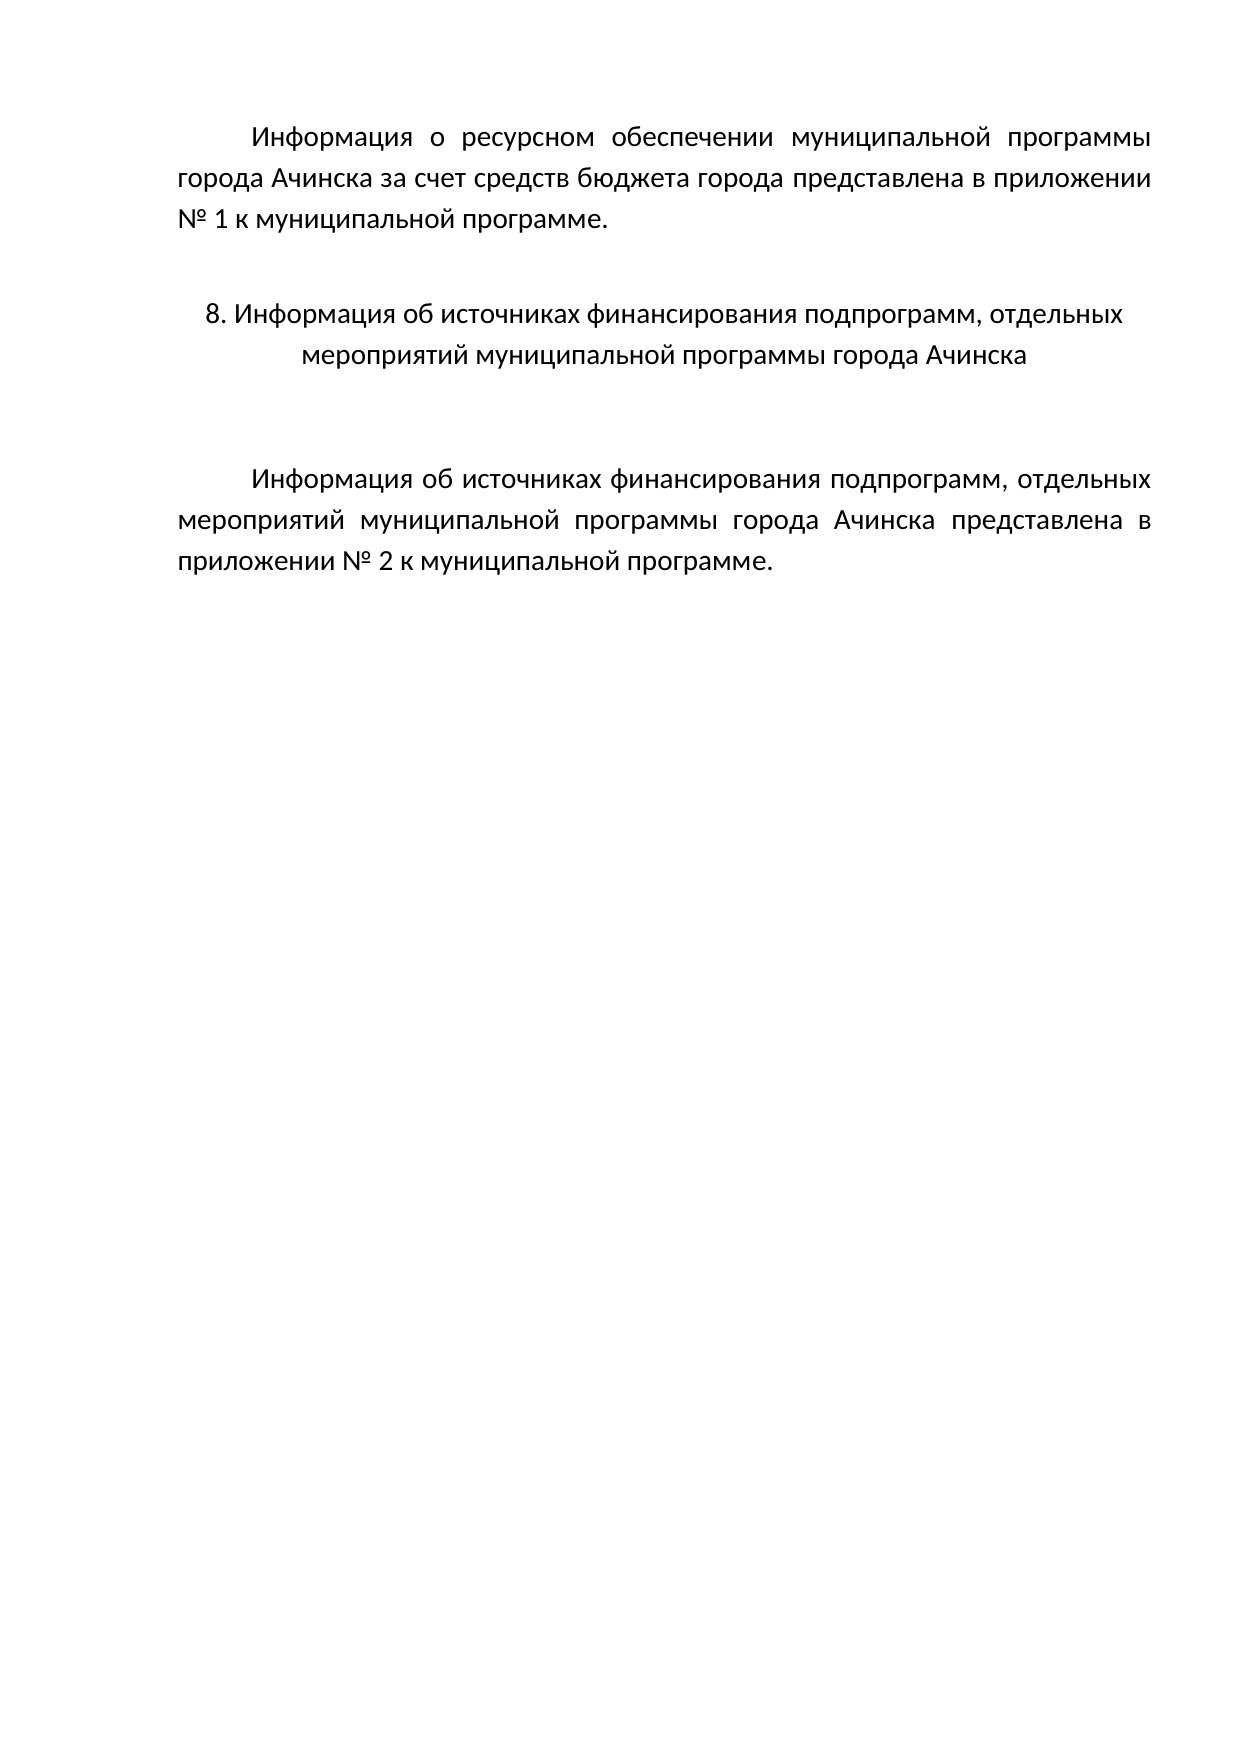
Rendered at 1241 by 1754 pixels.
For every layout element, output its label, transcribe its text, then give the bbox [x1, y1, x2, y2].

list 8. Информация об источниках финансирования подпрограмм, отдельных мероприятий муниципальной программы города Ачинска [177, 295, 1152, 372]
list Информация о ресурсном обеспечении муниципальной программы города Ачинска за счет средств бюджета города представлена в приложении № 1 к муниципальной программе. [177, 118, 1152, 236]
list Информация об источниках финансирования подпрограмм, отдельных мероприятий муниципальной программы города Ачинска представлена в приложении № 2 к муниципальной программе. [177, 460, 1152, 577]
